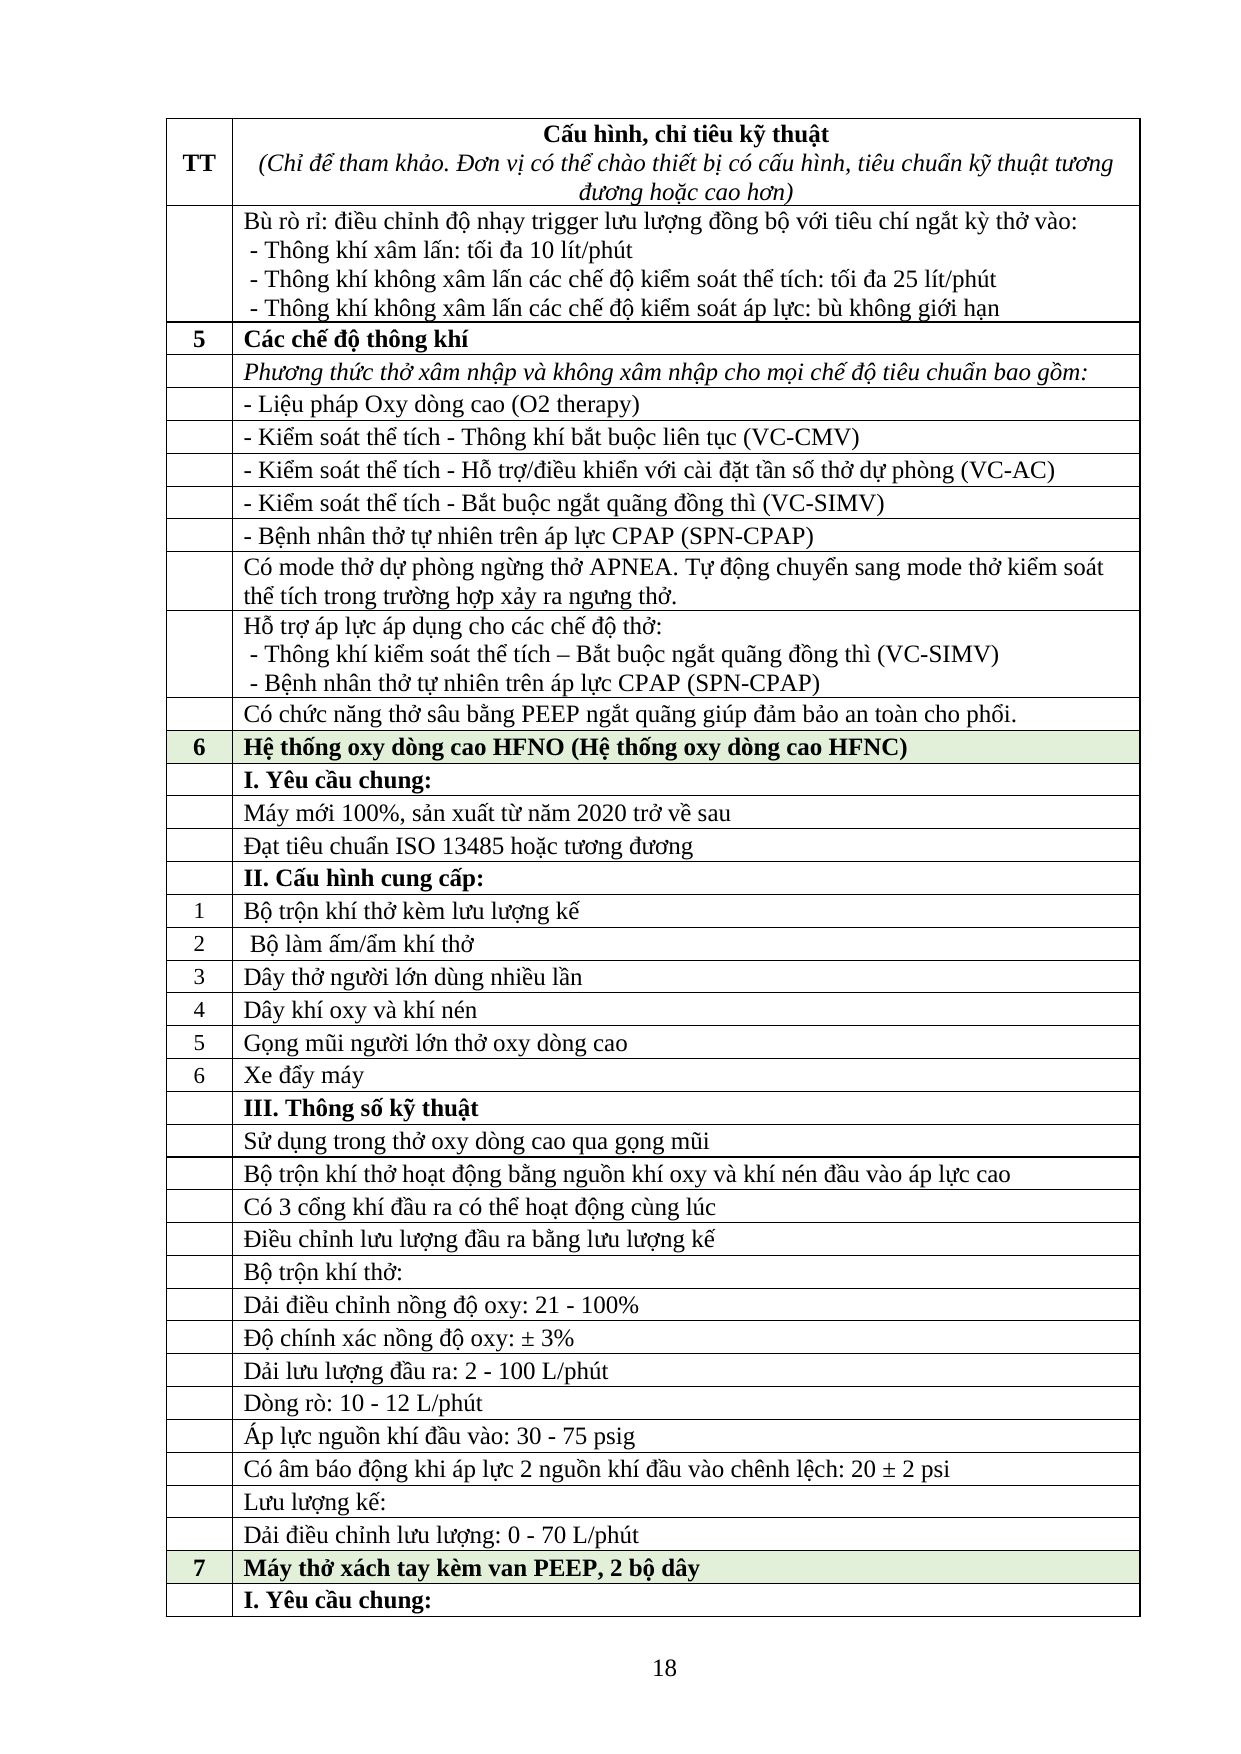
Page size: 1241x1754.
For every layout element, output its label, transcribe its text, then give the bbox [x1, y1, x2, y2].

table_cell [167, 862, 232, 894]
table_cell Gọng mũi người lớn thở oxy dòng cao [233, 1026, 1139, 1058]
table_cell [167, 698, 232, 730]
table_cell [167, 487, 232, 518]
table_cell Bộ trộn khí thở: [233, 1256, 1139, 1288]
table_cell Máy mới 100%, sản xuất từ năm 2020 trở về sau [233, 796, 1139, 828]
table_cell Có 3 cổng khí đầu ra có thể hoạt động cùng lúc [233, 1190, 1139, 1222]
table_cell Sử dụng trong thở oxy dòng cao qua gọng mũi [233, 1125, 1139, 1156]
table_cell [167, 1190, 232, 1222]
table_cell 3 [167, 961, 232, 992]
table_cell Dải điều chỉnh nồng độ oxy: 21 - 100% [233, 1289, 1139, 1320]
table_cell [167, 1518, 232, 1550]
table_cell 1 [167, 895, 232, 927]
table_cell Dây thở người lớn dùng nhiều lần [233, 961, 1139, 992]
table_cell - Bệnh nhân thở tự nhiên trên áp lực CPAP (SPN-CPAP) [233, 519, 1139, 551]
table_cell [167, 454, 232, 486]
table_cell [167, 1387, 232, 1419]
table_cell Dải điều chỉnh lưu lượng: 0 - 70 L/phút [233, 1518, 1139, 1550]
table_header TT [167, 119, 232, 205]
table_cell [167, 519, 232, 551]
table_cell - Liệu pháp Oxy dòng cao (O2 therapy) [233, 388, 1139, 420]
table_cell 7 [167, 1551, 232, 1583]
table_cell 6 [167, 1059, 232, 1091]
table_cell - Kiểm soát thể tích - Bắt buộc ngắt quãng đồng thì (VC-SIMV) [233, 487, 1139, 518]
table_cell Đạt tiêu chuẩn ISO 13485 hoặc tương đương [233, 829, 1139, 861]
table_cell [167, 1584, 232, 1616]
table_cell [167, 1486, 232, 1517]
table_cell I. Yêu cầu chung: [233, 1584, 1139, 1616]
table_cell 4 [167, 993, 232, 1025]
table_cell Máy thở xách tay kèm van PEEP, 2 bộ dây [233, 1551, 1139, 1583]
table_cell [167, 1092, 232, 1123]
table_cell [167, 388, 232, 420]
table_cell 6 [167, 731, 232, 763]
table_cell [167, 1125, 232, 1156]
table_cell [167, 1256, 232, 1288]
table_cell Áp lực nguồn khí đầu vào: 30 - 75 psig [233, 1420, 1139, 1452]
table_cell Có chức năng thở sâu bằng PEEP ngắt quãng giúp đảm bảo an toàn cho phổi. [233, 698, 1139, 730]
table_cell Có âm báo động khi áp lực 2 nguồn khí đầu vào chênh lệch: 20 ± 2 psi [233, 1453, 1139, 1484]
table_cell [167, 1223, 232, 1255]
table_cell Hỗ trợ áp lực áp dụng cho các chế độ thở: - Thông khí kiểm soát thể tích – Bắt buộc ngắt quãng đồng thì (VC-SIMV) - Bệnh nhân thở tự nhiên trên áp lực CPAP (SPN-CPAP) [233, 611, 1139, 697]
table_cell Bộ trộn khí thở hoạt động bằng nguồn khí oxy và khí nén đầu vào áp lực cao [233, 1158, 1139, 1189]
table_cell [167, 611, 232, 697]
table_cell [167, 206, 232, 321]
table_cell [167, 1158, 232, 1189]
table_cell [167, 796, 232, 828]
table_cell Bộ trộn khí thở kèm lưu lượng kế [233, 895, 1139, 927]
table_cell [167, 1453, 232, 1484]
table_cell Xe đẩy máy [233, 1059, 1139, 1091]
table_cell [167, 1420, 232, 1452]
table_cell Điều chỉnh lưu lượng đầu ra bằng lưu lượng kế [233, 1223, 1139, 1255]
table_cell Lưu lượng kế: [233, 1486, 1139, 1517]
table_cell 5 [167, 323, 232, 354]
table_cell Có mode thở dự phòng ngừng thở APNEA. Tự động chuyển sang mode thở kiểm soát thể tích trong trường hợp xảy ra ngưng thở. [233, 552, 1139, 610]
table_cell - Kiểm soát thể tích - Thông khí bắt buộc liên tục (VC-CMV) [233, 421, 1139, 453]
table_cell II. Cấu hình cung cấp: [233, 862, 1139, 894]
table_cell [167, 355, 232, 387]
table_cell Bộ làm ấm/ẩm khí thở [233, 928, 1139, 959]
table_header Cấu hình, chỉ tiêu kỹ thuật (Chỉ để tham khảo. Đơn vị có thể chào thiết bị có cấu hình, tiêu chuẩn kỹ thuật tương đương hoặc cao hơn) [233, 119, 1139, 205]
table_cell [167, 552, 232, 610]
table_cell [167, 421, 232, 453]
table_cell Hệ thống oxy dòng cao HFNO (Hệ thống oxy dòng cao HFNC) [233, 731, 1139, 763]
table_cell I. Yêu cầu chung: [233, 764, 1139, 795]
table_cell Độ chính xác nồng độ oxy: ± 3% [233, 1321, 1139, 1353]
table_cell [167, 1289, 232, 1320]
table_cell Dải lưu lượng đầu ra: 2 - 100 L/phút [233, 1354, 1139, 1386]
table_cell Các chế độ thông khí [233, 323, 1139, 354]
table_cell [167, 829, 232, 861]
table_cell Bù rò rỉ: điều chỉnh độ nhạy trigger lưu lượng đồng bộ với tiêu chí ngắt kỳ thở vào: - Thông khí xâm lấn: tối đa 10 lít/phút - Thông khí không xâm lấn các chế độ kiểm soát thể tích: tối đa 25 lít/phút - Thông khí không xâm lấn các chế độ kiểm soát áp lực: bù không giới hạn [233, 206, 1139, 321]
table_cell [167, 1354, 232, 1386]
table_cell - Kiểm soát thể tích - Hỗ trợ/điều khiển với cài đặt tần số thở dự phòng (VC-AC) [233, 454, 1139, 486]
table_cell Dòng rò: 10 - 12 L/phút [233, 1387, 1139, 1419]
table_cell [167, 764, 232, 795]
table_cell Phương thức thở xâm nhập và không xâm nhập cho mọi chế độ tiêu chuẩn bao gồm: [233, 355, 1139, 387]
table_cell III. Thông số kỹ thuật [233, 1092, 1139, 1123]
table_cell 5 [167, 1026, 232, 1058]
table_cell Dây khí oxy và khí nén [233, 993, 1139, 1025]
table_cell [167, 1321, 232, 1353]
table_cell 2 [167, 928, 232, 959]
